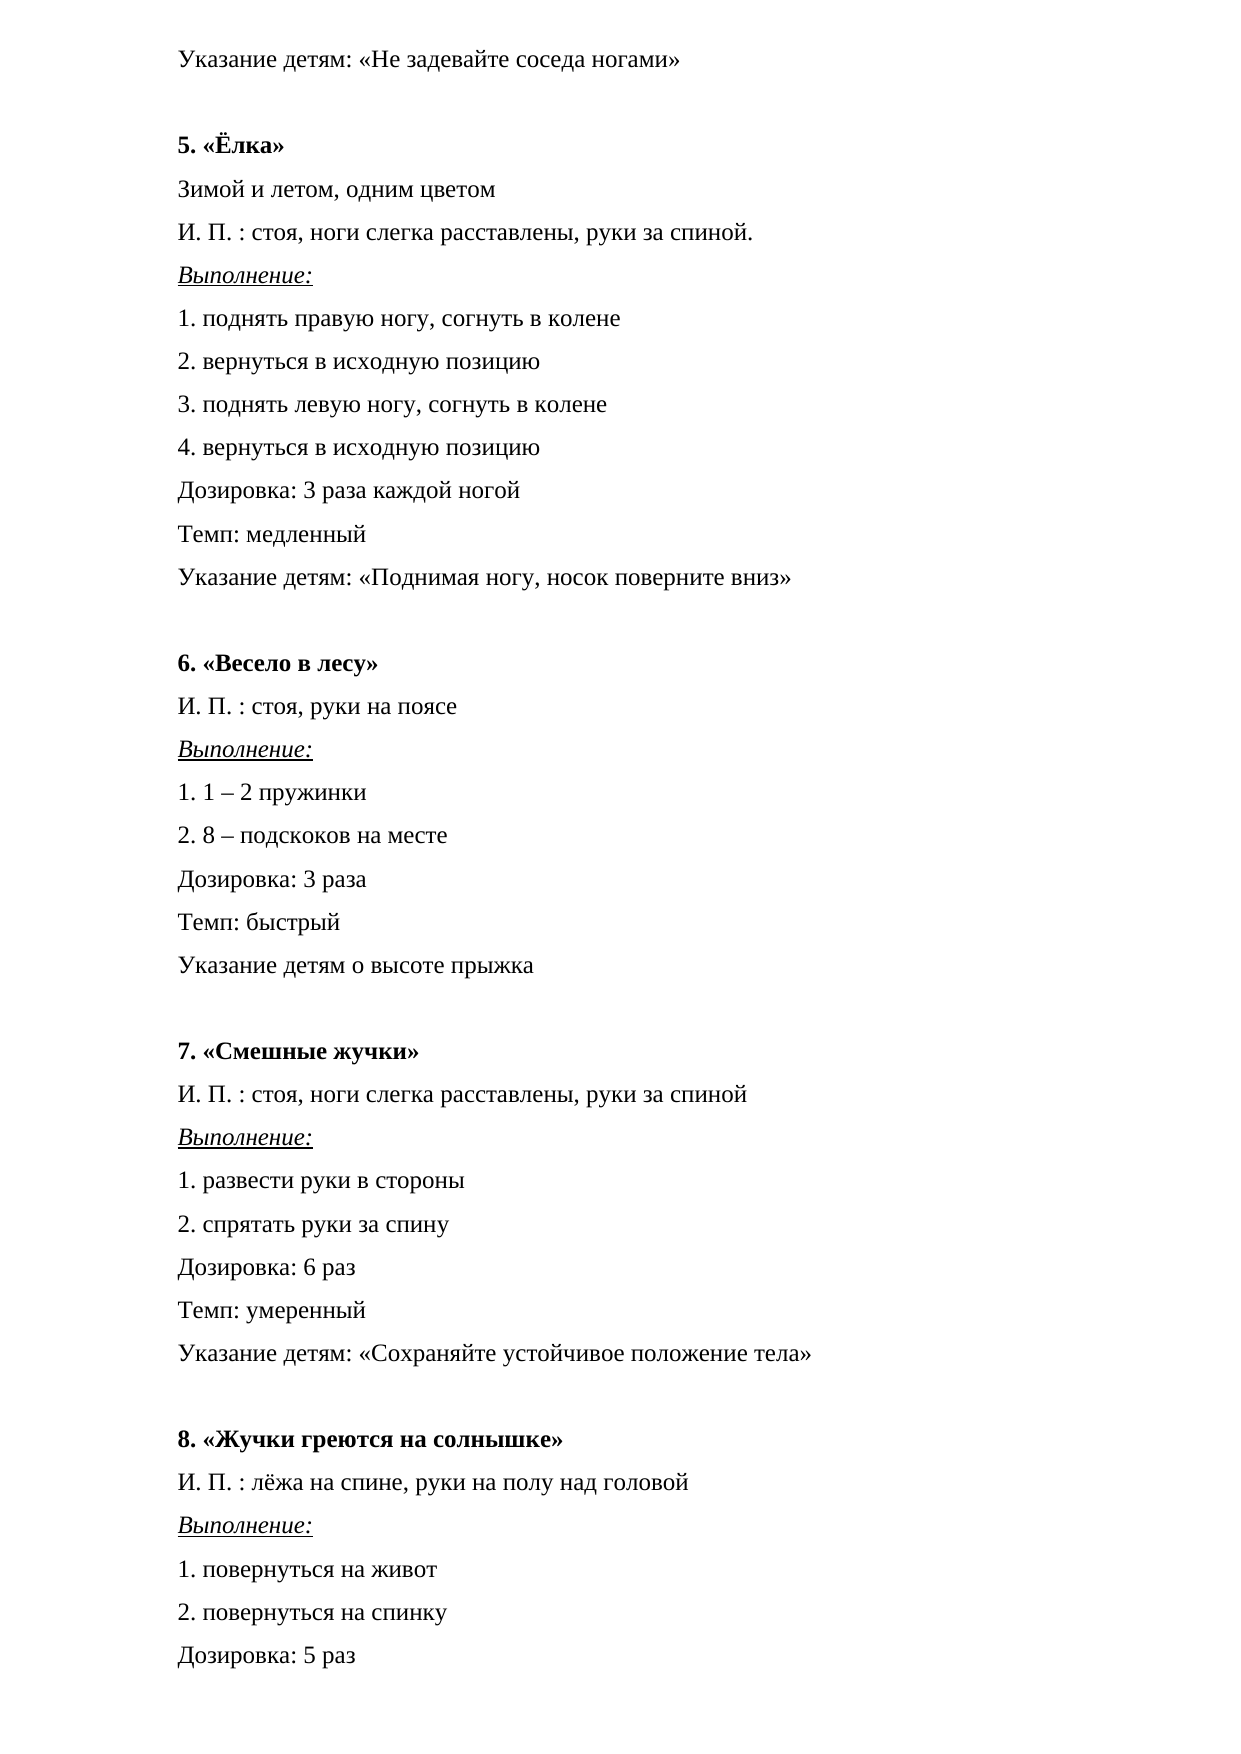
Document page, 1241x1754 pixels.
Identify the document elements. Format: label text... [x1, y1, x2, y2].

text Дозировка: 6 раз [177, 1252, 1152, 1281]
text Темп: быстрый [177, 907, 1152, 936]
text 2. вернуться в исходную позицию [177, 346, 1152, 375]
text Темп: медленный [177, 519, 1152, 547]
text Выполнение: [177, 260, 1152, 289]
text И. П. : лёжа на спине, руки на полу над головой [177, 1467, 1152, 1496]
text 8. «Жучки греются на солнышке» [177, 1424, 1152, 1453]
text 1. развести руки в стороны [177, 1166, 1152, 1194]
text Указание детям: «Сохраняйте устойчивое положение тела» [177, 1338, 1152, 1367]
text 1. 1 – 2 пружинки [177, 777, 1152, 806]
text Дозировка: 5 раз [177, 1640, 1152, 1669]
text Дозировка: 3 раза [177, 864, 1152, 892]
text Темп: умеренный [177, 1295, 1152, 1324]
text Указание детям: «Поднимая ногу, носок поверните вниз» [177, 562, 1152, 591]
text Зимой и летом, одним цветом [177, 174, 1152, 202]
text 6. «Весело в лесу» [177, 648, 1152, 677]
text 2. 8 – подскоков на месте [177, 821, 1152, 849]
text 1. повернуться на живот [177, 1554, 1152, 1582]
text Указание детям: «Не задевайте соседа ногами» [177, 44, 1152, 73]
text 2. спрятать руки за спину [177, 1209, 1152, 1237]
text 3. поднять левую ногу, согнуть в колене [177, 389, 1152, 418]
text 7. «Смешные жучки» [177, 1036, 1152, 1065]
text Выполнение: [177, 734, 1152, 763]
text 5. «Ёлка» [177, 131, 1152, 159]
text Выполнение: [177, 1122, 1152, 1151]
text 4. вернуться в исходную позицию [177, 432, 1152, 461]
text 2. повернуться на спинку [177, 1597, 1152, 1626]
text И. П. : стоя, ноги слегка расставлены, руки за спиной [177, 1079, 1152, 1108]
text 1. поднять правую ногу, согнуть в колене [177, 303, 1152, 332]
text Дозировка: 3 раза каждой ногой [177, 476, 1152, 504]
text И. П. : стоя, ноги слегка расставлены, руки за спиной. [177, 217, 1152, 246]
text Указание детям о высоте прыжка [177, 950, 1152, 979]
text Выполнение: [177, 1511, 1152, 1539]
text И. П. : стоя, руки на поясе [177, 691, 1152, 720]
